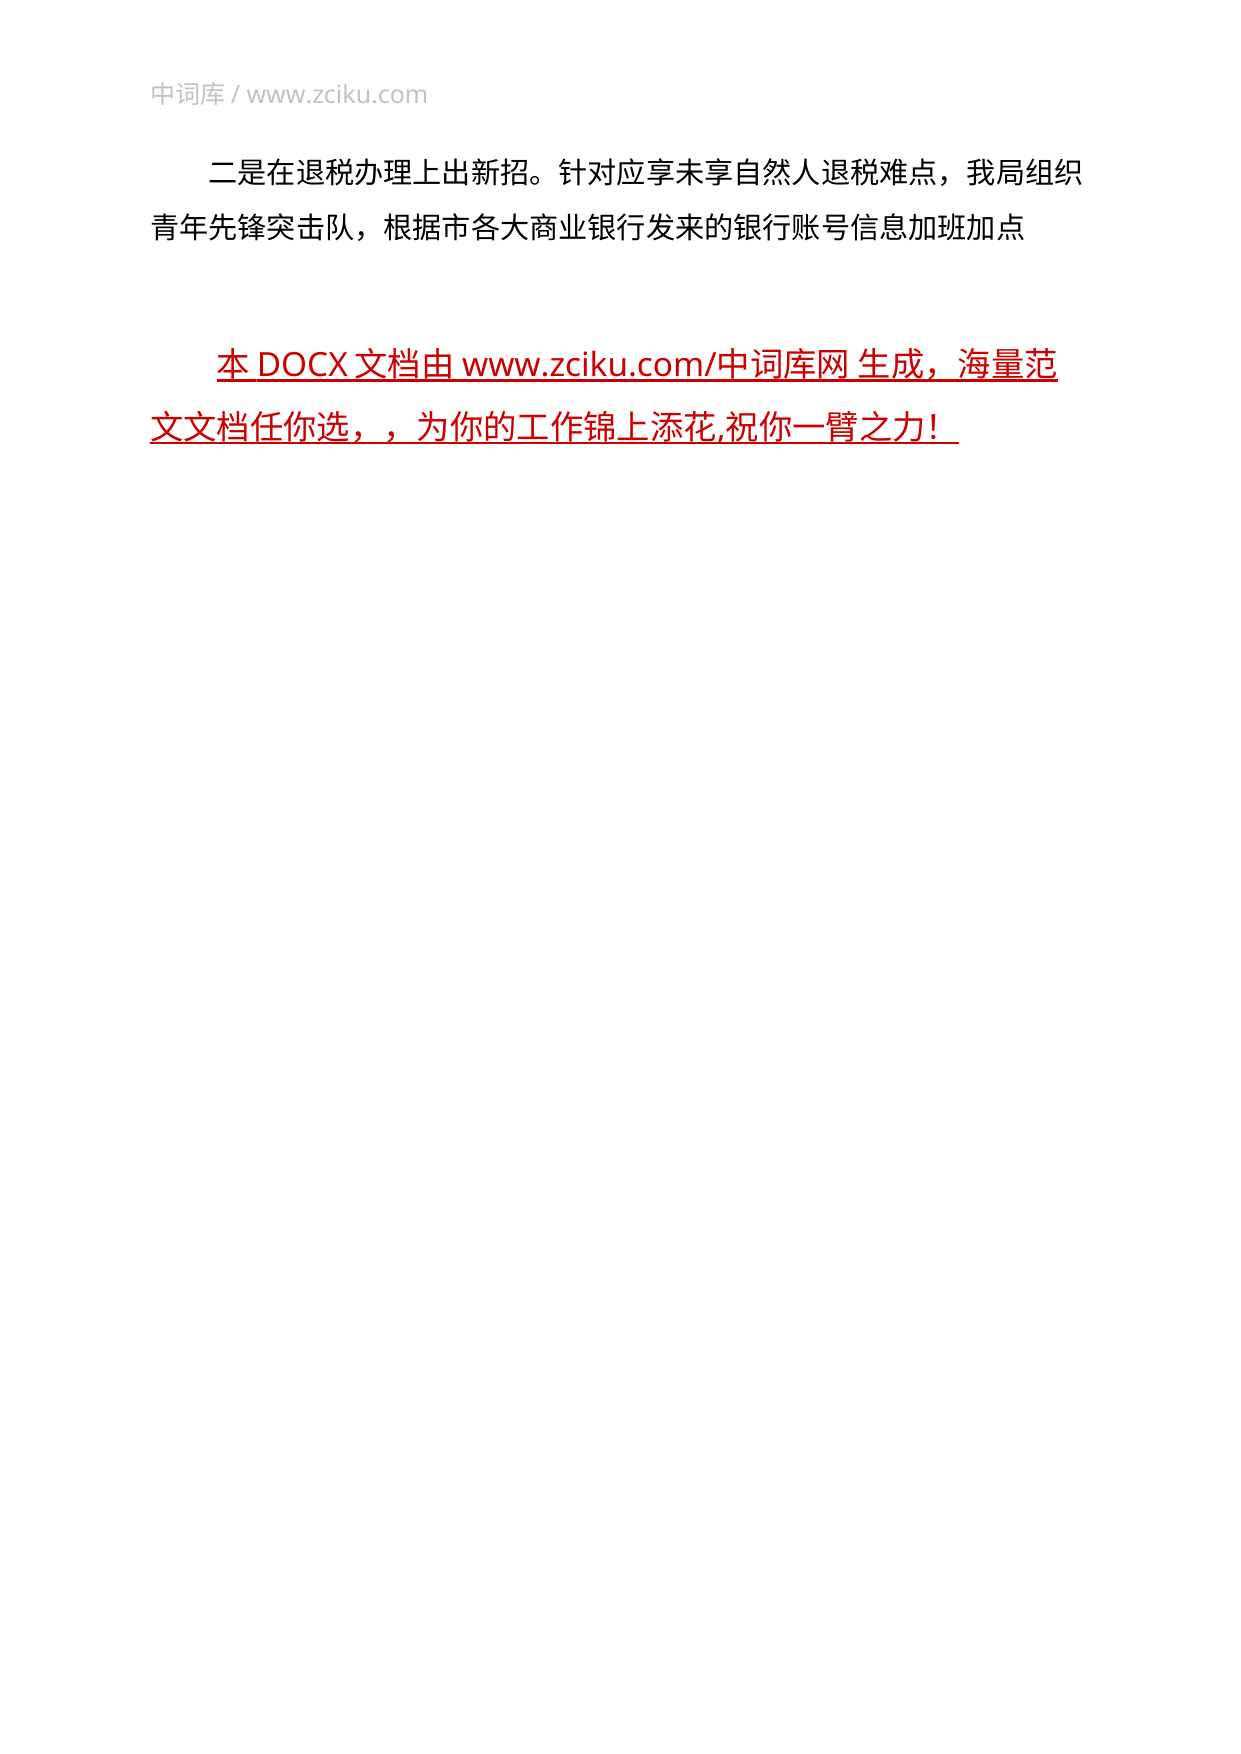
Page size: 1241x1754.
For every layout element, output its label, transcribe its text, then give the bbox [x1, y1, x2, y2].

text 本DOCX文档由 www.zciku.com/中词库网 生成，海量范文文档任你选，，为你的工作锦上添花,祝你一臂之力！ [150, 338, 1090, 449]
text 二是在退税办理上出新招。针对应享未享自然人退税难点，我局组织青年先锋突击队，根据市各大商业银行发来的银行账号信息加班加点 [150, 150, 1090, 247]
